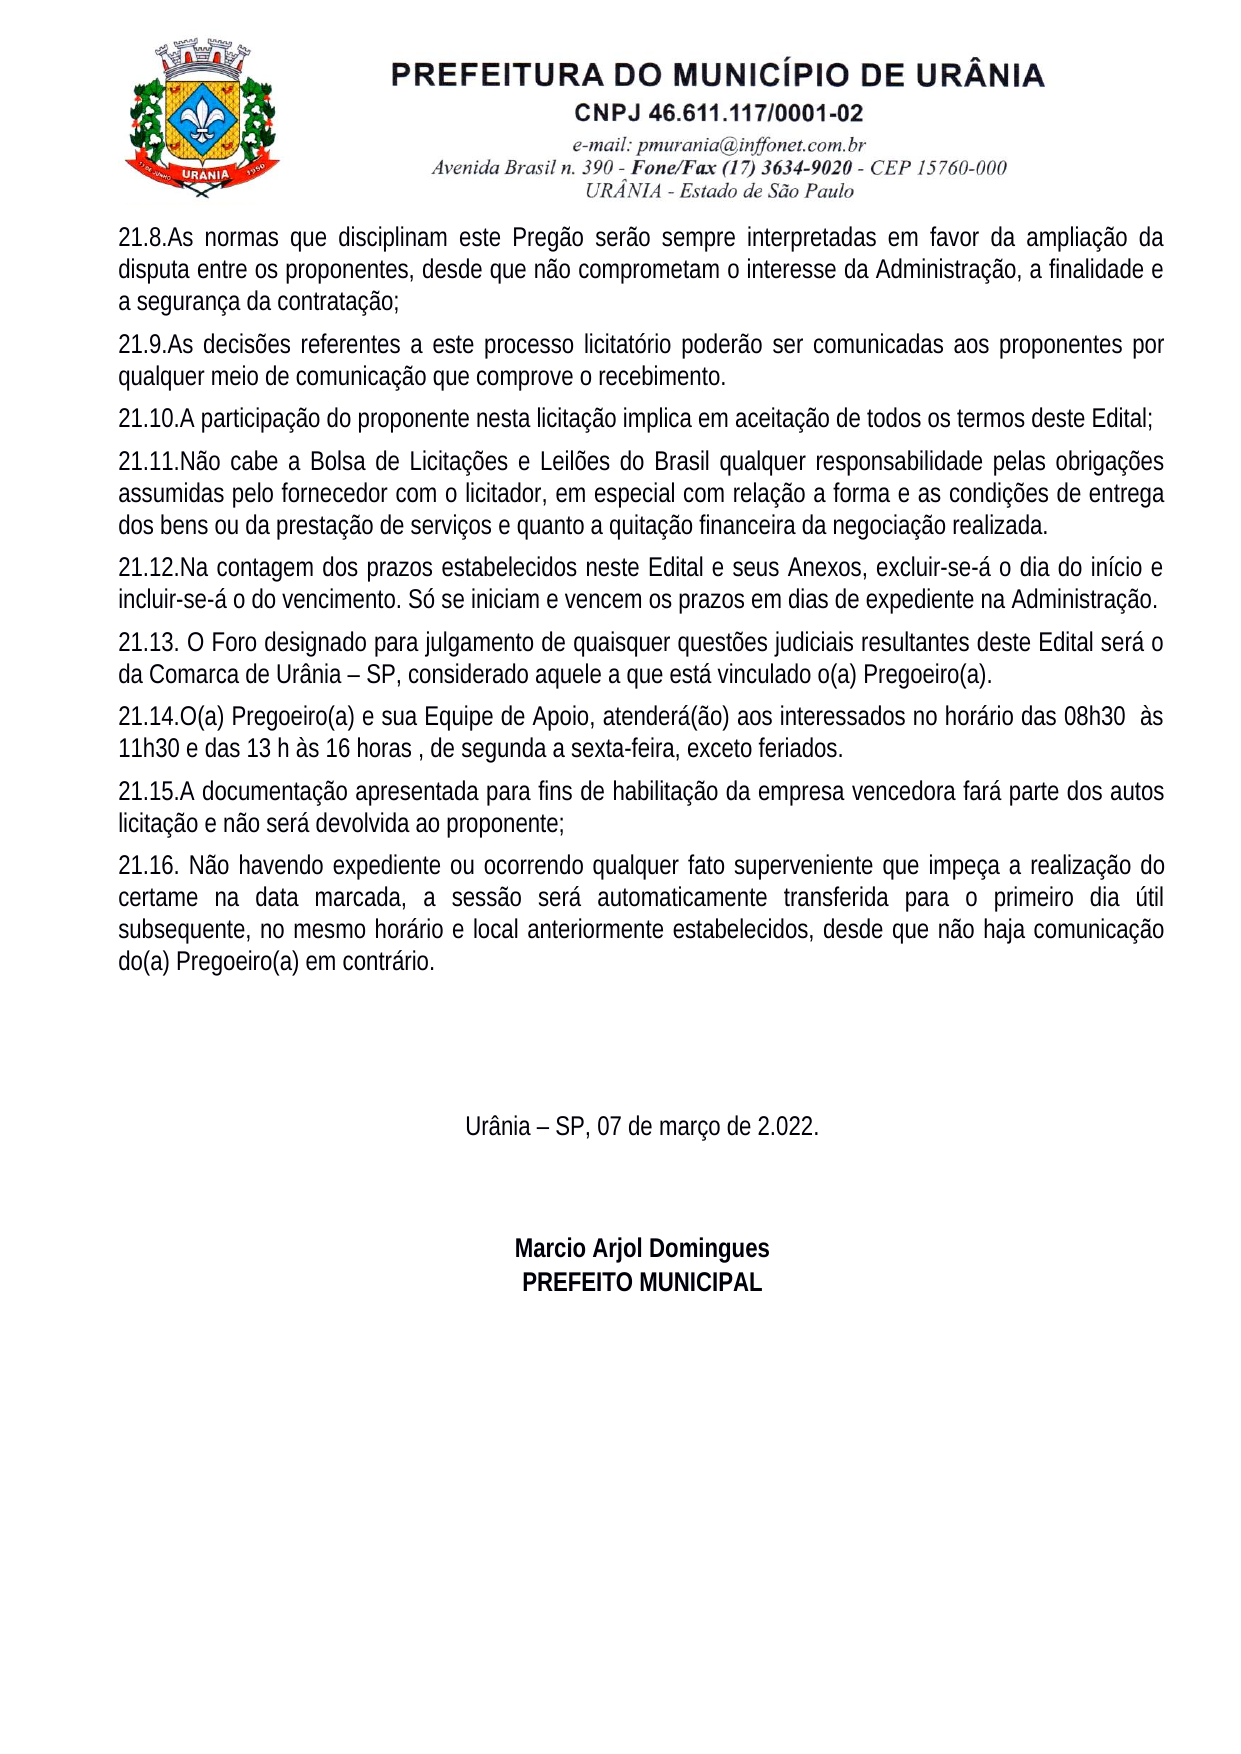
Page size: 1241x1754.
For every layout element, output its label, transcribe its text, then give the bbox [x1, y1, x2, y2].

picture [118, 29, 1062, 205]
text Urânia – SP, 07 de março de 2.022. [118, 1110, 1166, 1141]
text Marcio Arjol Domingues [118, 1232, 1167, 1263]
text 21.13. O Foro designado para julgamento de quaisquer questões judiciais resultantes deste Edital será o da Comarca de Urânia – SP, considerado aquele a que está vinculado o(a) Pregoeiro(a). [118, 626, 1166, 689]
text 21.15.A documentação apresentada para fins de habilitação da empresa vencedora fará parte dos autos licitação e não será devolvida ao proponente; [118, 775, 1166, 838]
text 21.11.Não cabe a Bolsa de Licitações e Leilões do Brasil qualquer responsabilidade pelas obrigações assumidas pelo fornecedor com o licitador, em especial com relação a forma e as condições de entrega dos bens ou da prestação de serviços e quanto a quitação financeira da negociação realizada. [118, 445, 1166, 540]
text 21.9.As decisões referentes a este processo licitatório poderão ser comunicadas aos proponentes por qualquer meio de comunicação que comprove o recebimento. [118, 328, 1166, 391]
text 21.8.As normas que disciplinam este Pregão serão sempre interpretadas em favor da ampliação da disputa entre os proponentes, desde que não comprometam o interesse da Administração, a finalidade e a segurança da contratação; [118, 222, 1166, 316]
text 21.14.O(a) Pregoeiro(a) e sua Equipe de Apoio, atenderá(ão) aos interessados no horário das 08h30 às 11h30 e das 13 h às 16 horas , de segunda a sexta-feira, exceto feriados. [118, 700, 1166, 763]
text 21.10.A participação do proponente nesta licitação implica em aceitação de todos os termos deste Edital; [118, 402, 1166, 433]
text PREFEITO MUNICIPAL [118, 1266, 1167, 1297]
text 21.16. Não havendo expediente ou ocorrendo qualquer fato superveniente que impeça a realização do certame na data marcada, a sessão será automaticamente transferida para o primeiro dia útil subsequente, no mesmo horário e local anteriormente estabelecidos, desde que não haja comunicação do(a) Pregoeiro(a) em contrário. [118, 849, 1166, 976]
text 21.12.Na contagem dos prazos estabelecidos neste Edital e seus Anexos, excluir-se-á o dia do início e incluir-se-á o do vencimento. Só se iniciam e vencem os prazos em dias de expediente na Administração. [118, 551, 1166, 614]
